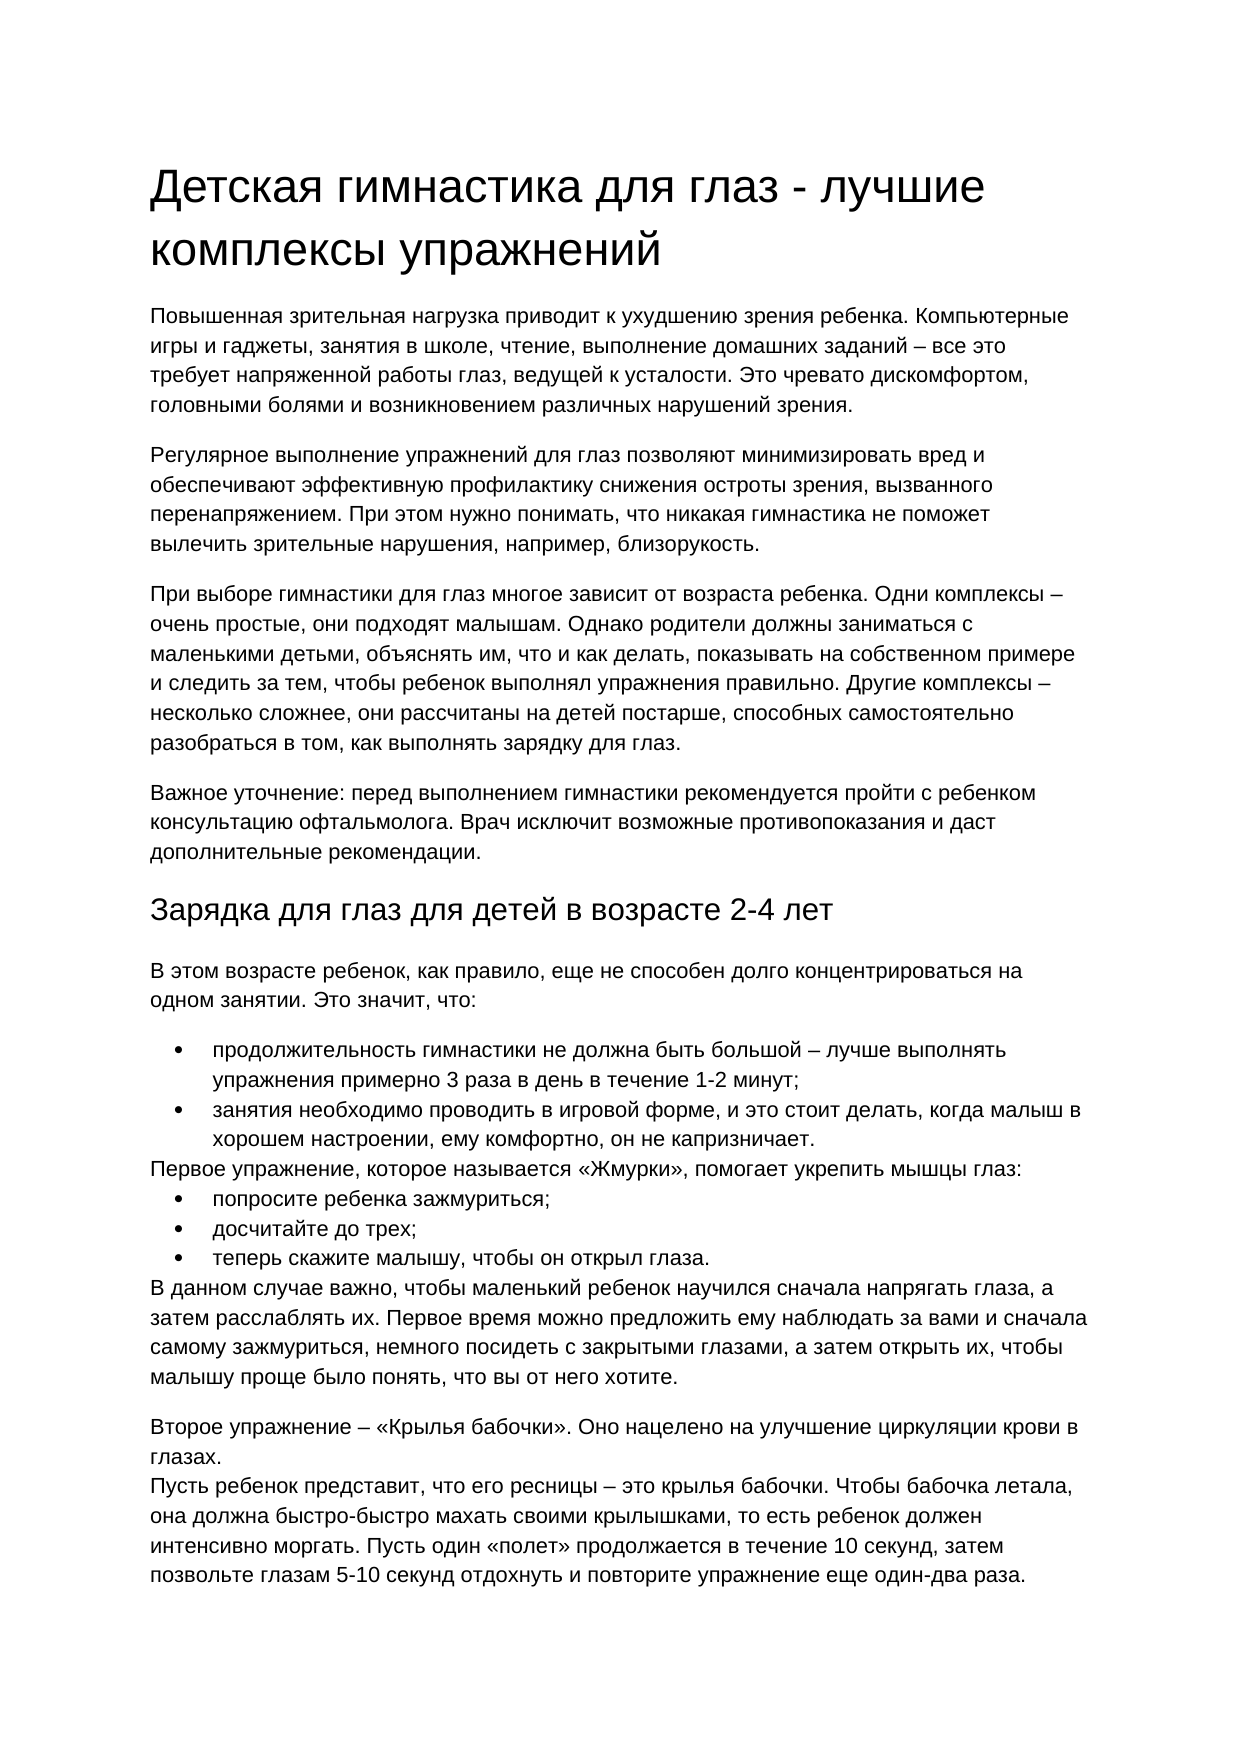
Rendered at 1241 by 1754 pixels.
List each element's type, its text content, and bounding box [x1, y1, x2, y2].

list досчитайте до трех; [175, 1211, 1090, 1241]
list попросите ребенка зажмуриться; [175, 1181, 1090, 1211]
text Повышенная зрительная нагрузка приводит к ухудшению зрения ребенка. Компьютерные игры и гаджеты, занятия в школе, чтение, выполнение домашних заданий – все это требует напряженной работы глаз, ведущей к усталости. Это чревато дискомфортом, головными болями и возникновением различных нарушений зрения. [150, 298, 1090, 417]
text В этом возрасте ребенок, как правило, еще не способен долго концентрироваться на одном занятии. Это значит, что: [150, 953, 1090, 1012]
text Важное уточнение: перед выполнением гимнастики рекомендуется пройти с ребенком консультацию офтальмолога. Врач исключит возможные противопоказания и даст дополнительные рекомендации. [150, 775, 1090, 864]
list продолжительность гимнастики не должна быть большой – лучше выполнять упражнения примерно 3 раза в день в течение 1-2 минут; [175, 1033, 1090, 1092]
text При выборе гимнастики для глаз многое зависит от возраста ребенка. Одни комплексы – очень простые, они подходят малышам. Однако родители должны заниматься с маленькими детьми, объяснять им, что и как делать, показывать на собственном примере и следить за тем, чтобы ребенок выполнял упражнения правильно. Другие комплексы – несколько сложнее, они рассчитаны на детей постарше, способных самостоятельно разобраться в том, как выполнять зарядку для глаз. [150, 577, 1090, 755]
text Пусть ребенок представит, что его ресницы – это крылья бабочки. Чтобы бабочка летала, она должна быстро-быстро махать своими крылышками, то есть ребенок должен интенсивно моргать. Пусть один «полет» продолжается в течение 10 секунд, затем позвольте глазам 5-10 секунд отдохнуть и повторите упражнение еще один-два раза. [150, 1469, 1090, 1587]
text Зарядка для глаз для детей в возрасте 2-4 лет [150, 884, 1090, 927]
text Регулярное выполнение упражнений для глаз позволяют минимизировать вред и обеспечивают эффективную профилактику снижения остроты зрения, вызванного перенапряжением. При этом нужно понимать, что никакая гимнастика не поможет вылечить зрительные нарушения, например, близорукость. [150, 437, 1090, 556]
list теперь скажите малышу, чтобы он открыл глаза. [175, 1241, 1090, 1270]
text Первое упражнение, которое называется «Жмурки», помогает укрепить мышцы глаз: [150, 1152, 1090, 1181]
text Второе упражнение – «Крылья бабочки». Оно нацелено на улучшение циркуляции крови в глазах. [150, 1409, 1090, 1469]
text Детская гимнастика для глаз - лучшие комплексы упражнений [150, 150, 1090, 275]
text В данном случае важно, чтобы маленький ребенок научился сначала напрягать глаза, а затем расслаблять их. Первое время можно предложить ему наблюдать за вами и сначала самому зажмуриться, немного посидеть с закрытыми глазами, а затем открыть их, чтобы малышу проще было понять, что вы от него хотите. [150, 1270, 1090, 1389]
list занятия необходимо проводить в игровой форме, и это стоит делать, когда малыш в хорошем настроении, ему комфортно, он не капризничает. [175, 1092, 1090, 1152]
